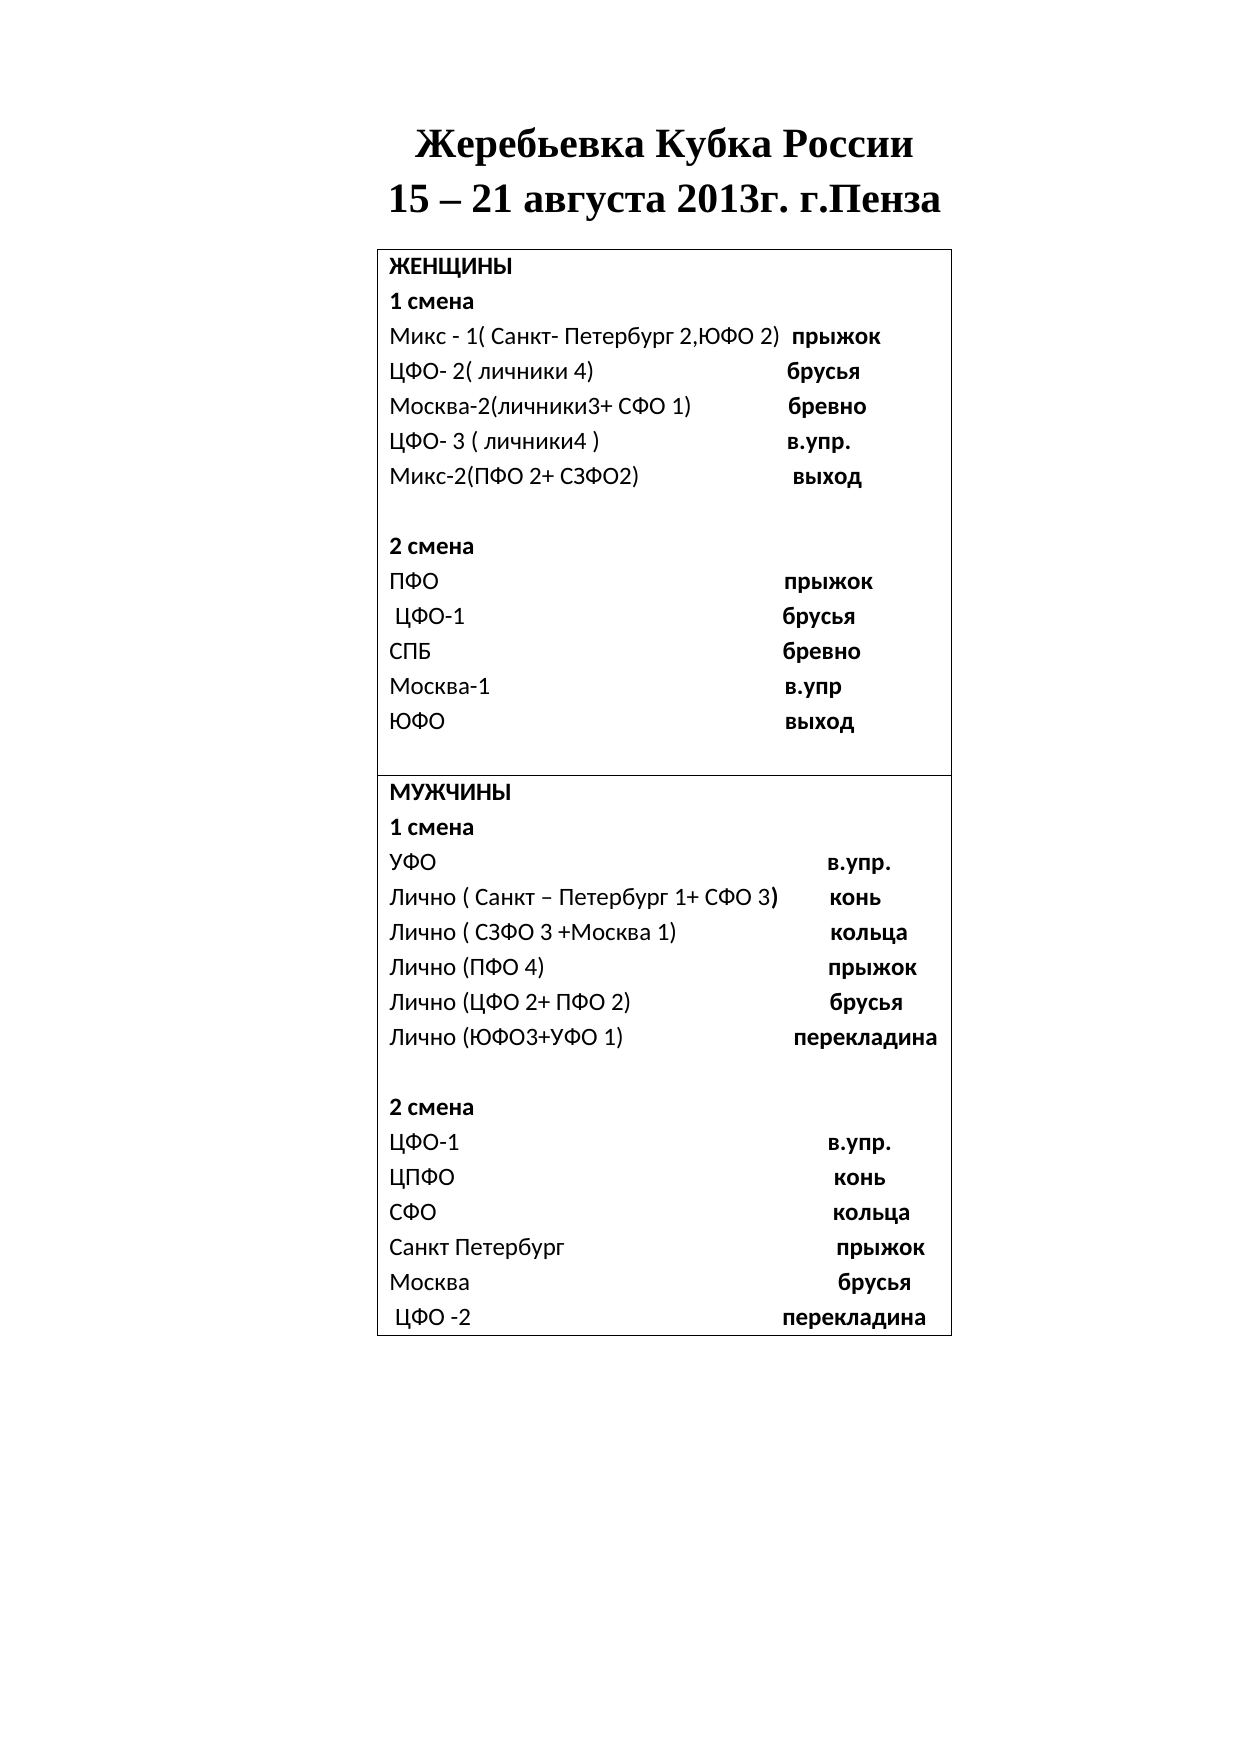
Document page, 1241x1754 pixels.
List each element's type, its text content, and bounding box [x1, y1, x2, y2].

table_header ЖЕНЩИНЫ 1 смена Микс - 1( Санкт- Петербург 2,ЮФО 2) прыжок ЦФО- 2( личники 4) брусья Москва-2(личники3+ СФО 1) бревно ЦФО- 3 ( личники4 ) в.упр. Микс-2(ПФО 2+ СЗФО2) выход 2 смена ПФО прыжок ЦФО-1 брусья СПБ бревно Москва-1 в.упр ЮФО выход [378, 250, 951, 775]
text Жеребьевка Кубка России 15 – 21 августа 2013г. г.Пенза [177, 118, 1152, 221]
table_cell МУЖЧИНЫ 1 смена УФО в.упр. Лично ( Санкт – Петербург 1+ СФО 3) конь Лично ( СЗФО 3 +Москва 1) кольца Лично (ПФО 4) прыжок Лично (ЦФО 2+ ПФО 2) брусья Лично (ЮФО3+УФО 1) перекладина 2 смена ЦФО-1 в.упр. ЦПФО конь СФО кольца Санкт Петербург прыжок Москва брусья ЦФО -2 перекладина [378, 776, 951, 1335]
